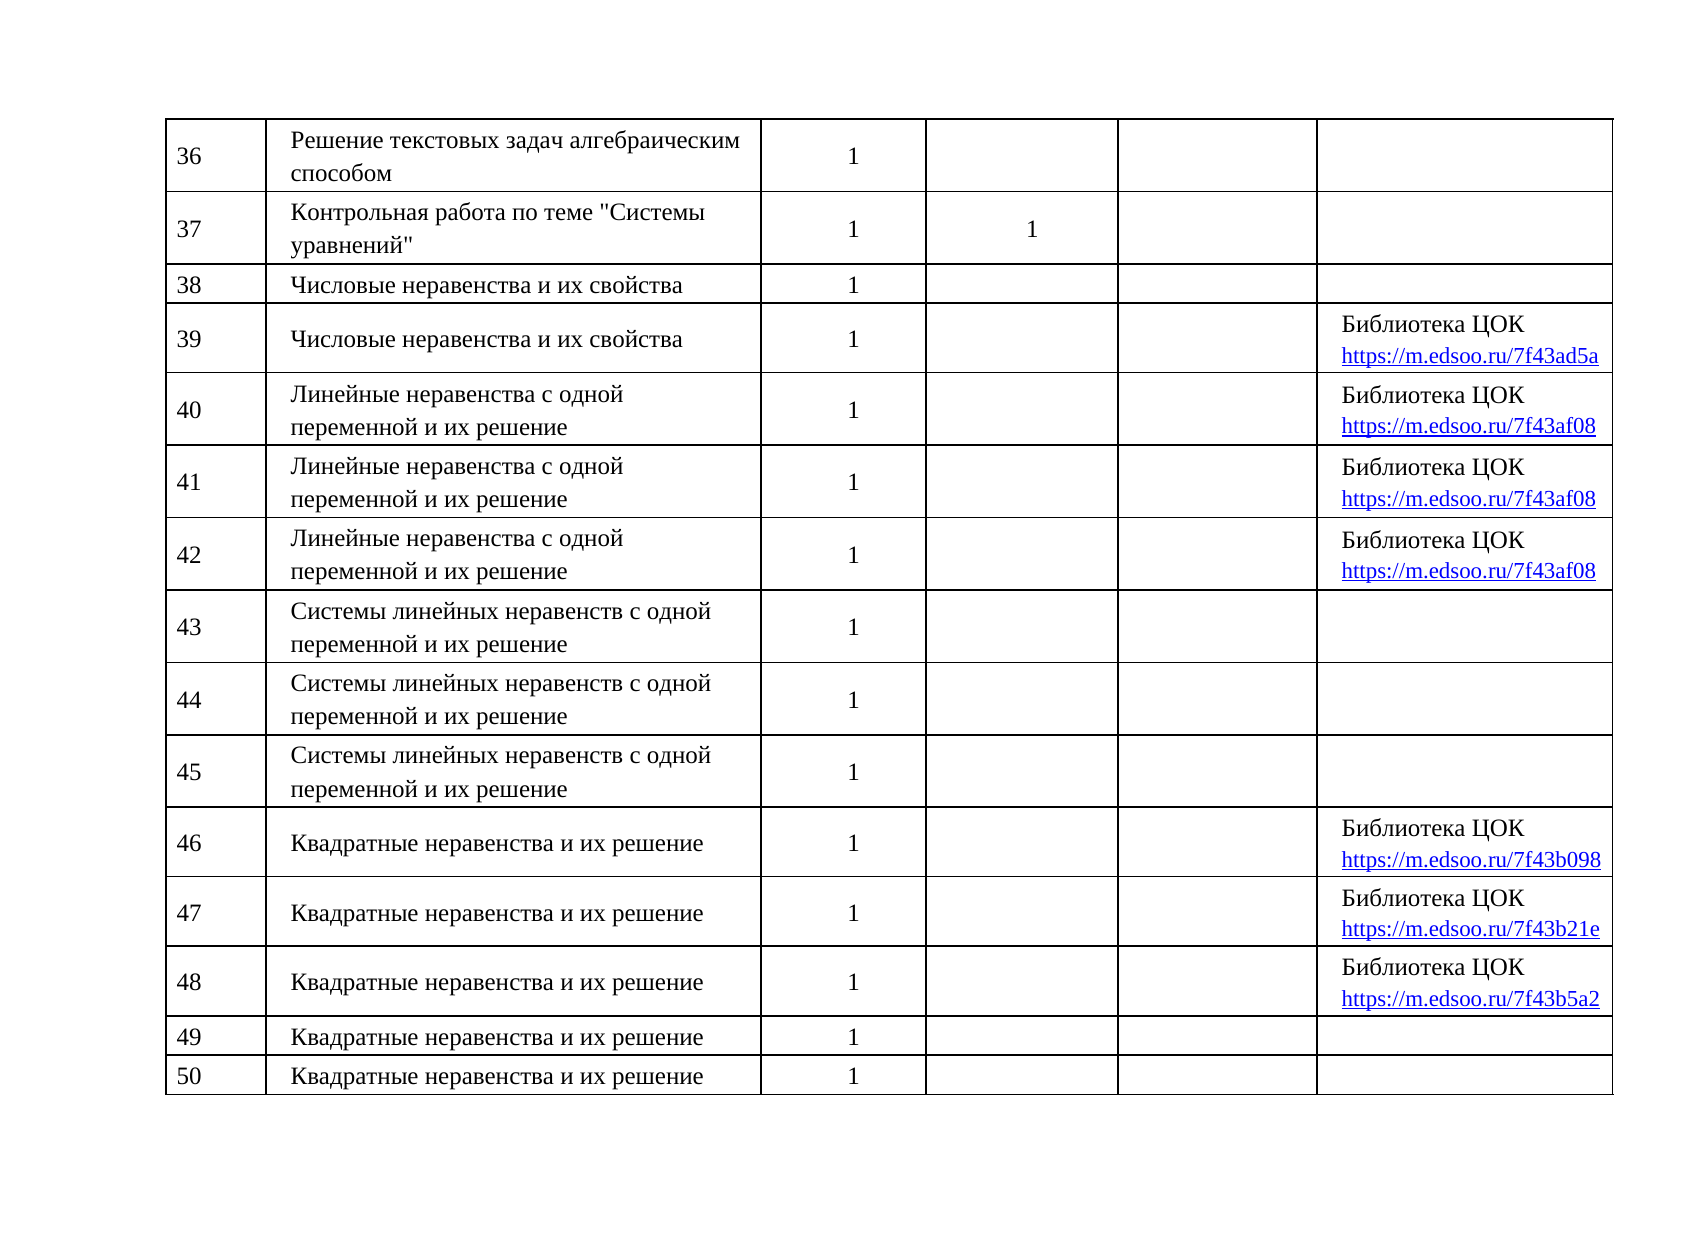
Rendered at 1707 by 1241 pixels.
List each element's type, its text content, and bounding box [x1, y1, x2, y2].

table_cell [1119, 947, 1316, 1015]
table_cell 1 [762, 446, 925, 517]
table_cell [927, 663, 1117, 734]
table_cell Квадратные неравенства и их решение [267, 1017, 760, 1054]
table_cell Контрольная работа по теме "Системы уравнений" [267, 192, 760, 263]
table_cell Квадратные неравенства и их решение [267, 1056, 760, 1094]
table_cell [927, 591, 1117, 661]
table_cell 1 [762, 736, 925, 806]
table_cell [1318, 591, 1612, 661]
table_cell Числовые неравенства и их свойства [267, 304, 760, 372]
table_cell 1 [762, 877, 925, 945]
table_cell [1119, 877, 1316, 945]
table_cell 44 [167, 663, 265, 734]
table_cell [1119, 591, 1316, 661]
table_cell Библиотека ЦОК https://m.edsoo.ru/7f43b21e [1318, 877, 1612, 945]
table_cell 1 [762, 663, 925, 734]
table_cell [927, 947, 1117, 1015]
table_cell Системы линейных неравенств с одной переменной и их решение [267, 736, 760, 806]
table_cell Квадратные неравенства и их решение [267, 877, 760, 945]
table_cell 47 [167, 877, 265, 945]
table_cell [927, 120, 1117, 191]
table_cell 1 [762, 304, 925, 372]
table_cell [927, 304, 1117, 372]
table_cell [927, 265, 1117, 302]
table_cell 1 [762, 265, 925, 302]
table_cell 39 [167, 304, 265, 372]
table_cell [927, 373, 1117, 444]
table_cell [927, 877, 1117, 945]
table_cell 1 [762, 947, 925, 1015]
table_cell Линейные неравенства с одной переменной и их решение [267, 518, 760, 589]
table_cell 46 [167, 808, 265, 876]
table_cell Библиотека ЦОК https://m.edsoo.ru/7f43b098 [1318, 808, 1612, 876]
table_cell [1318, 265, 1612, 302]
table_cell Библиотека ЦОК https://m.edsoo.ru/7f43b5a2 [1318, 947, 1612, 1015]
table_cell 36 [167, 120, 265, 191]
table_cell [1318, 1056, 1612, 1094]
table_cell 37 [167, 192, 265, 263]
table_cell Линейные неравенства с одной переменной и их решение [267, 446, 760, 517]
table_cell [1119, 373, 1316, 444]
table_cell 1 [762, 373, 925, 444]
table_cell 1 [762, 1017, 925, 1054]
table_cell [1318, 120, 1612, 191]
table_cell 48 [167, 947, 265, 1015]
table_cell [1119, 1056, 1316, 1094]
table_cell 1 [762, 518, 925, 589]
table_cell [1119, 518, 1316, 589]
table_cell 50 [167, 1056, 265, 1094]
table_cell 1 [762, 1056, 925, 1094]
table_cell [1119, 1017, 1316, 1054]
table_cell 45 [167, 736, 265, 806]
table_cell 1 [762, 808, 925, 876]
table_cell 1 [762, 591, 925, 661]
table_cell Библиотека ЦОК https://m.edsoo.ru/7f43ad5a [1318, 304, 1612, 372]
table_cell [267, 120, 760, 191]
table_cell Числовые неравенства и их свойства [267, 265, 760, 302]
table_cell Квадратные неравенства и их решение [267, 947, 760, 1015]
table_cell [1119, 192, 1316, 263]
table_cell [1318, 663, 1612, 734]
table_cell Системы линейных неравенств с одной переменной и их решение [267, 591, 760, 661]
table_cell 41 [167, 446, 265, 517]
table_cell [927, 1017, 1117, 1054]
table_cell [1119, 808, 1316, 876]
table_cell Квадратные неравенства и их решение [267, 808, 760, 876]
table_cell [1318, 192, 1612, 263]
table_cell 42 [167, 518, 265, 589]
table_cell [927, 518, 1117, 589]
table_cell [1119, 446, 1316, 517]
table_cell [927, 736, 1117, 806]
table_cell [1318, 1017, 1612, 1054]
table_cell 49 [167, 1017, 265, 1054]
table_cell 1 [927, 192, 1117, 263]
table_cell [1119, 736, 1316, 806]
table_cell 43 [167, 591, 265, 661]
table_cell [1119, 265, 1316, 302]
table_cell [1318, 736, 1612, 806]
table_cell [927, 446, 1117, 517]
table_cell 1 [762, 120, 925, 191]
table_cell [927, 1056, 1117, 1094]
table_cell Библиотека ЦОК https://m.edsoo.ru/7f43af08 [1318, 373, 1612, 444]
table_cell [1119, 304, 1316, 372]
table_cell Библиотека ЦОК https://m.edsoo.ru/7f43af08 [1318, 518, 1612, 589]
table_cell [1119, 120, 1316, 191]
table_cell 38 [167, 265, 265, 302]
table_cell [1119, 663, 1316, 734]
table_cell 40 [167, 373, 265, 444]
table_cell Линейные неравенства с одной переменной и их решение [267, 373, 760, 444]
table_cell 1 [762, 192, 925, 263]
table_cell Системы линейных неравенств с одной переменной и их решение [267, 663, 760, 734]
table_cell [927, 808, 1117, 876]
table_cell Библиотека ЦОК https://m.edsoo.ru/7f43af08 [1318, 446, 1612, 517]
